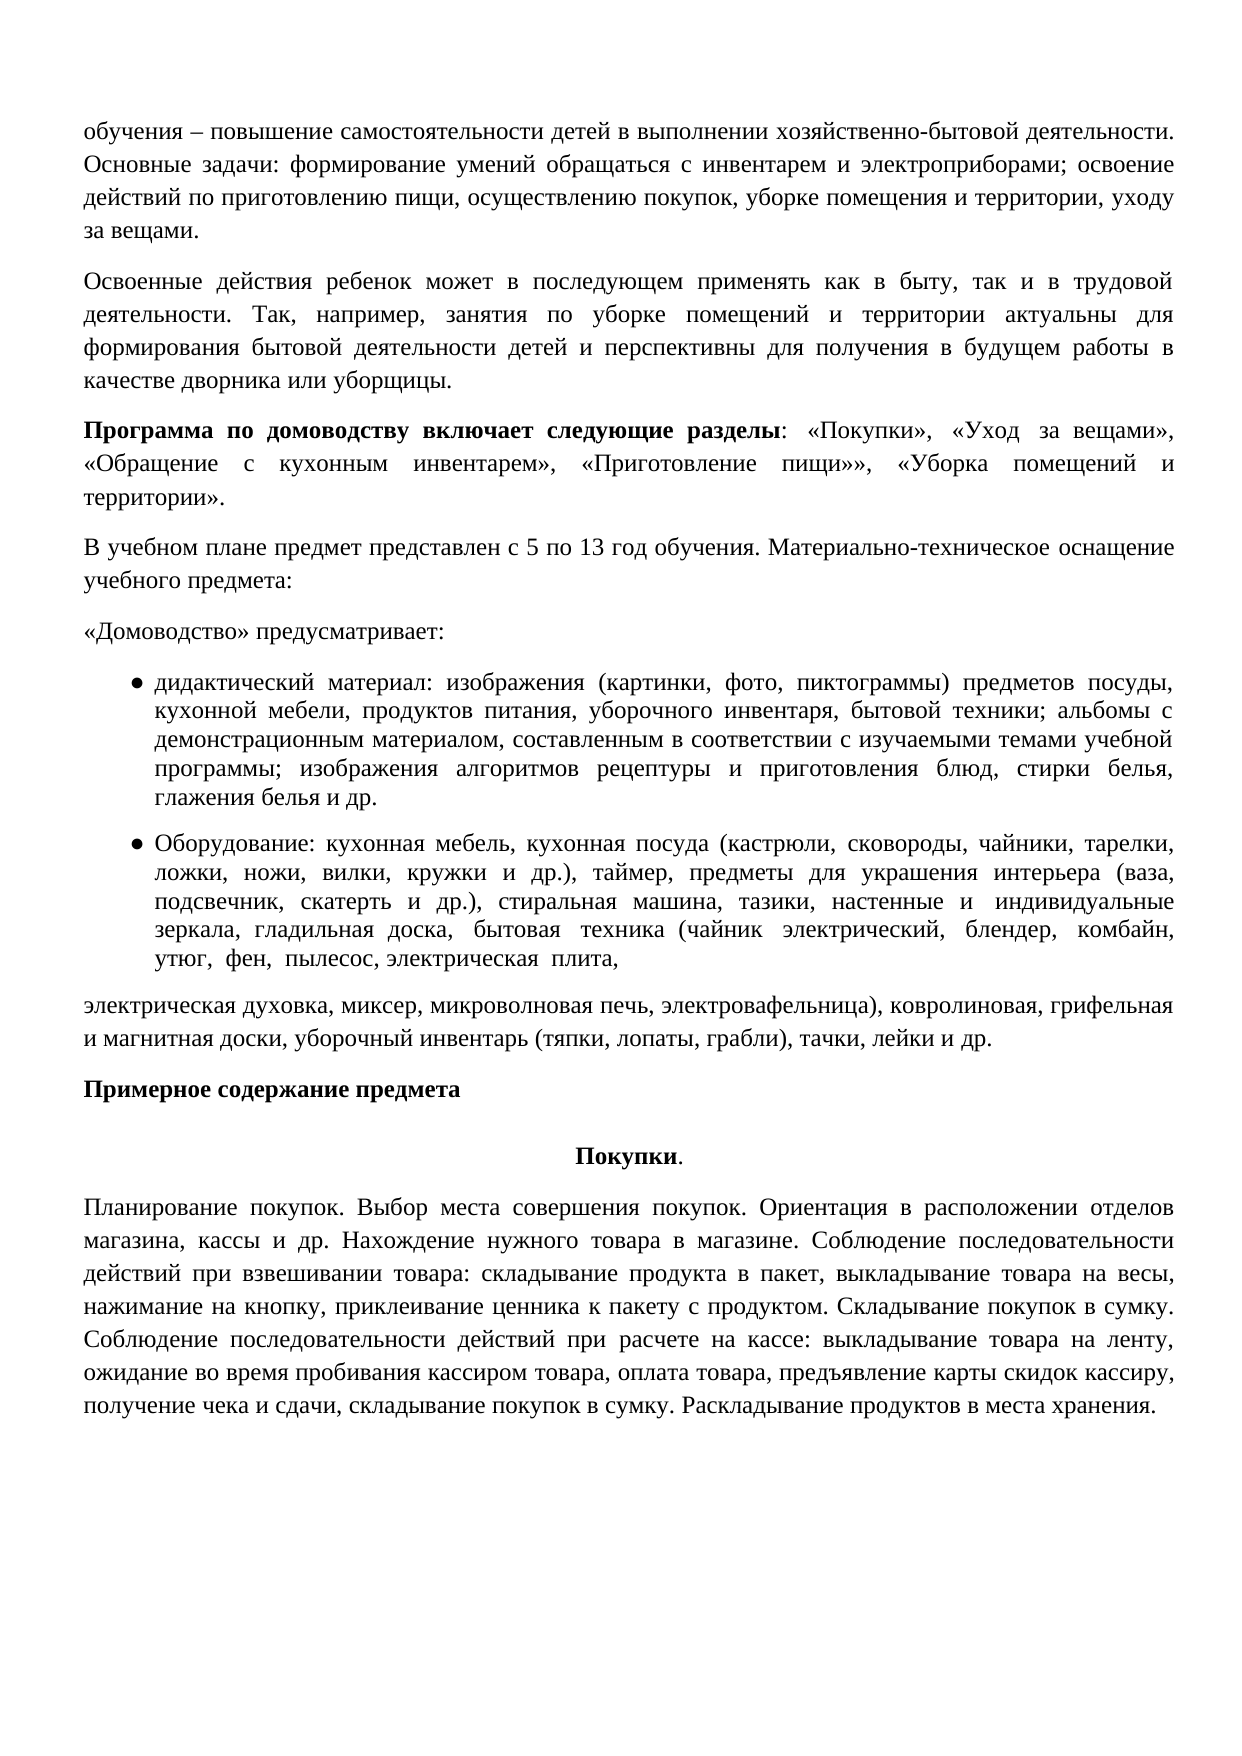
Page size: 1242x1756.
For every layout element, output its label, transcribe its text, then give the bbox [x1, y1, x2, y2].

text Программа по домоводству включает следующие разделы: «Покупки», «Уход за вещами», «Обращение с кухонным инвентарем», «Приготовление пищи»», «Уборка помещений и территории». [83, 416, 1175, 510]
text электрическая духовка, миксер, микроволновая печь, электровафельница), ковролиновая, грифельная и магнитная доски, уборочный инвентарь (тяпки, лопаты, грабли), тачки, лейки и др. [83, 990, 1174, 1052]
list Оборудование: кухонная мебель, кухонная посуда (кастрюли, сковороды, чайники, тарелки, ложки, ножи, вилки, кружки и др.), таймер, предметы для украшения интерьера (ваза, подсвечник, скатерть и др.), стиральная машина, тазики, настенные и индивидуальные зеркала, гладильная доска, бытовая техника (чайник электрический, блендер, комбайн, утюг, фен, пылесос, электрическая плита, [129, 828, 1174, 972]
list дидактический материал: изображения (картинки, фото, пиктограммы) предметов посуды, кухонной мебели, продуктов питания, уборочного инвентаря, бытовой техники; альбомы с демонстрационным материалом, составленным в соответствии с изучаемыми темами учебной программы; изображения алгоритмов рецептуры и приготовления блюд, стирки белья, глажения белья и др. [129, 667, 1174, 811]
text Освоенные действия ребенок может в последующем применять как в быту, так и в трудовой деятельности. Так, например, занятия по уборке помещений и территории актуальны для формирования бытовой деятельности детей и перспективны для получения в будущем работы в качестве дворника или уборщицы. [83, 266, 1174, 394]
text Планирование покупок. Выбор места совершения покупок. Ориентация в расположении отделов магазина, кассы и др. Нахождение нужного товара в магазине. Соблюдение последовательности действий при взвешивании товара: складывание продукта в пакет, выкладывание товара на весы, нажимание на кнопку, приклеивание ценника к пакету с продуктом. Складывание покупок в сумку. Соблюдение последовательности действий при расчете на кассе: выкладывание товара на ленту, ожидание во время пробивания кассиром товара, оплата товара, предъявление карты скидок кассиру, получение чека и сдачи, складывание покупок в сумку. Раскладывание продуктов в места хранения. [83, 1192, 1175, 1419]
text Покупки. [83, 1141, 1175, 1170]
text Примерное содержание предмета [83, 1074, 1217, 1103]
text обучения – повышение самостоятельности детей в выполнении хозяйственно-бытовой деятельности. Основные задачи: формирование умений обращаться с инвентарем и электроприборами; освоение действий по приготовлению пищи, осуществлению покупок, уборке помещения и территории, уходу за вещами. [83, 116, 1174, 244]
text «Домоводство» предусматривает: [83, 616, 1217, 645]
text В учебном плане предмет представлен с 5 по 13 год обучения. Материально-техническое оснащение учебного предмета: [83, 532, 1174, 594]
